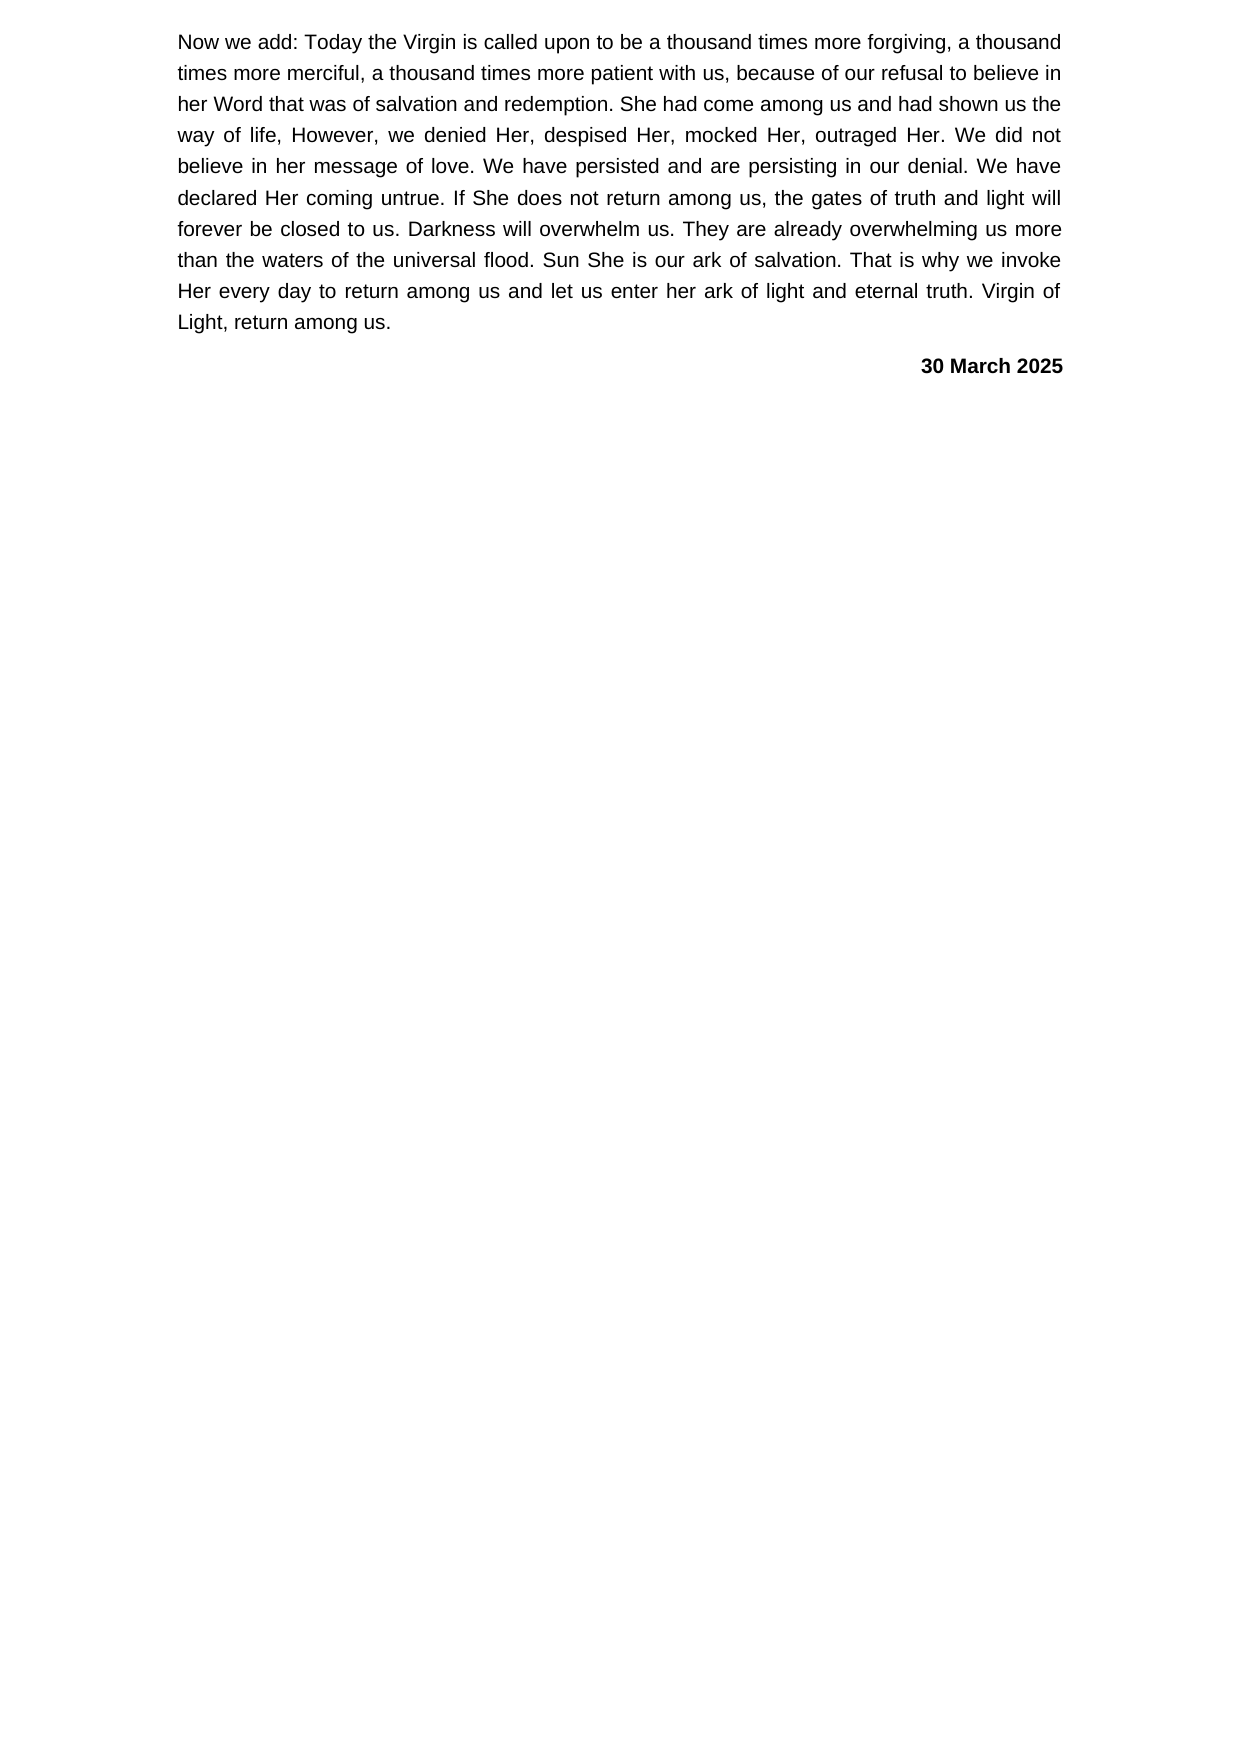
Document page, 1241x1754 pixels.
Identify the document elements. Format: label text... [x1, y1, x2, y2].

text Now we add: Today the Virgin is called upon to be a thousand times more forgiving, a thousand times more merciful, a thousand times more patient with us, because of our refusal to believe in her Word that was of salvation and redemption. She had come among us and had shown us the way of life, However, we denied Her, despised Her, mocked Her, outraged Her. We did not believe in her message of love. We have persisted and are persisting in our denial. We have declared Her coming untrue. If She does not return among us, the gates of truth and light will forever be closed to us. Darkness will overwhelm us. They are already overwhelming us more than the waters of the universal flood. Sun She is our ark of salvation. That is why we invoke Her every day to return among us and let us enter her ark of light and eternal truth. Virgin of Light, return among us. [177, 29, 1063, 341]
text 30 March 2025 [177, 353, 1063, 377]
